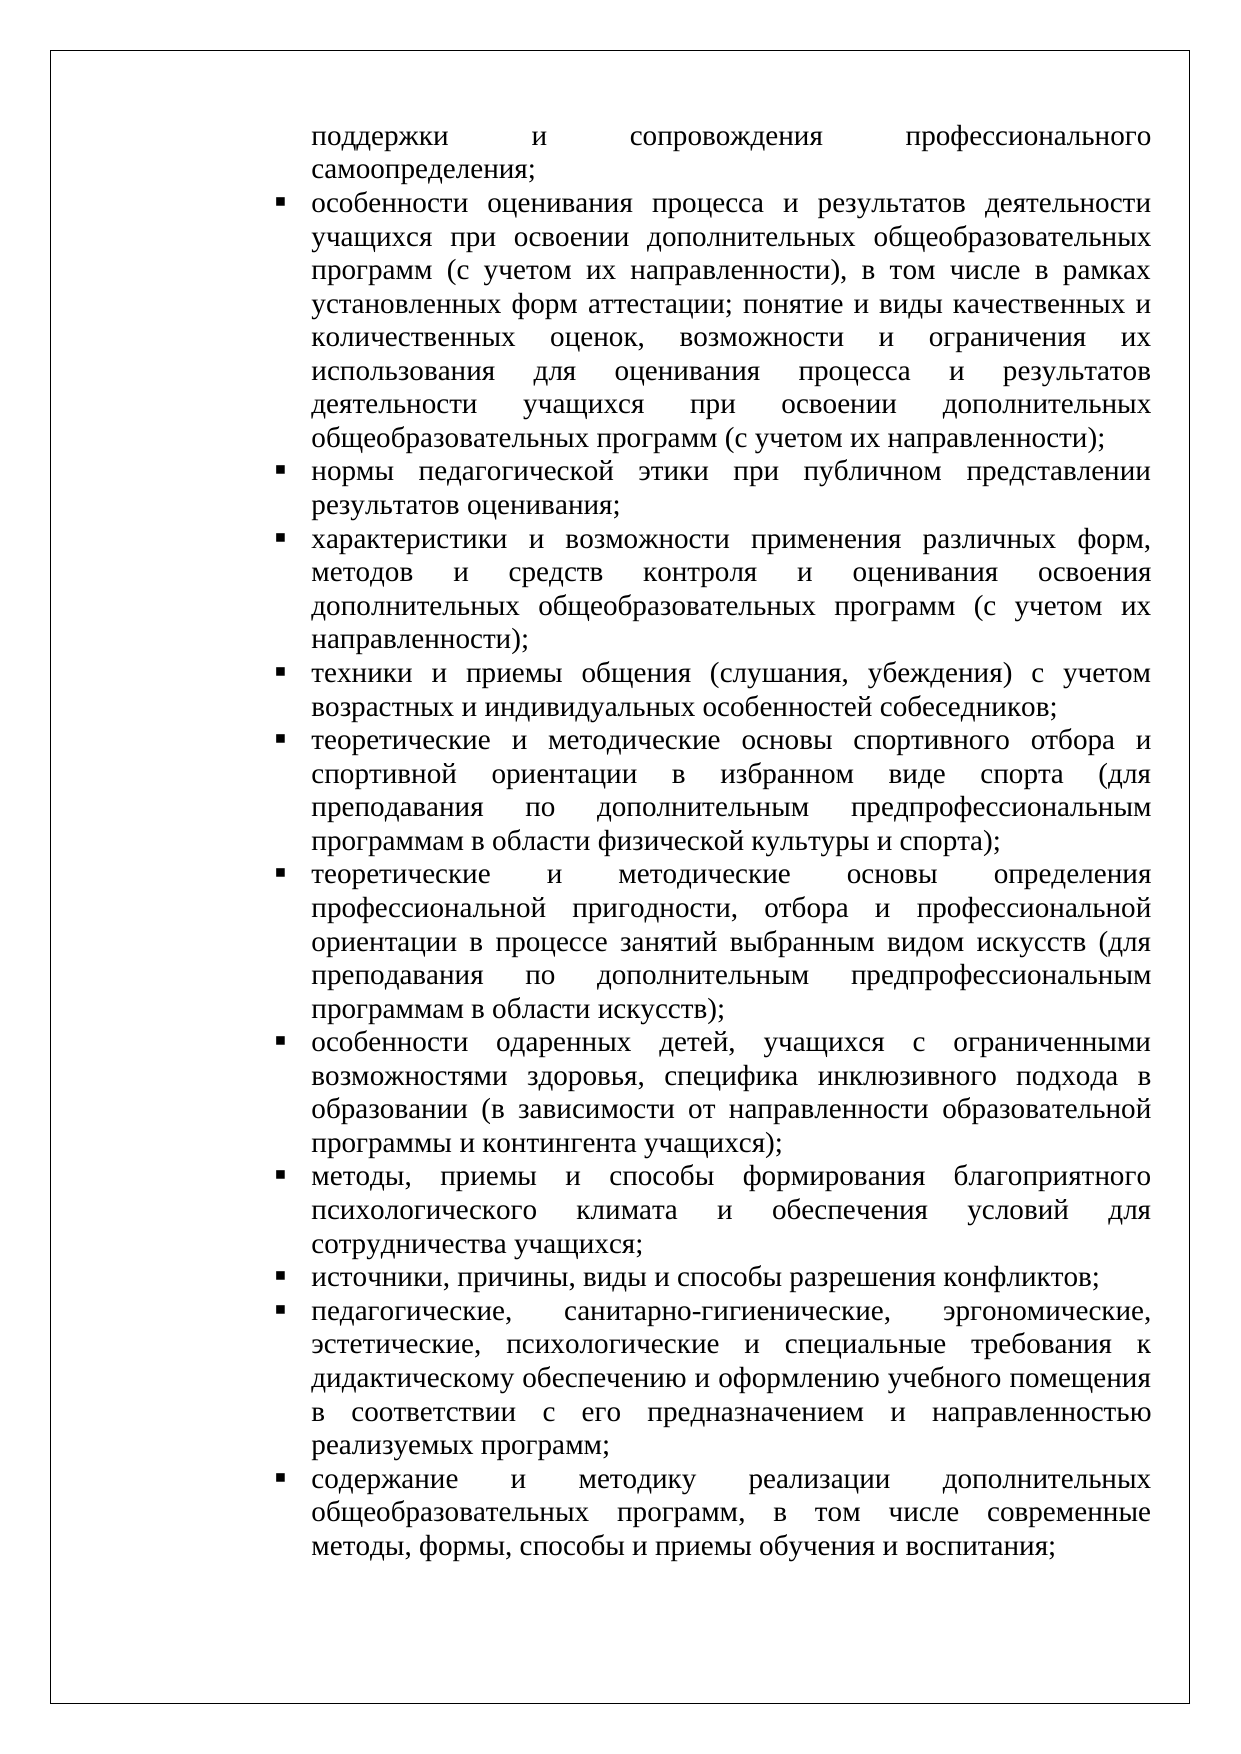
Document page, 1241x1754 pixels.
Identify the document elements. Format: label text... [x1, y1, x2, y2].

list особенности оценивания процесса и результатов деятельности учащихся при освоении дополнительных общеобразовательных программ (с учетом их направленности), в том числе в рамках установленных форм аттестации; понятие и виды качественных и количественных оценок, возможности и ограничения их использования для оценивания процесса и результатов деятельности учащихся при освоении дополнительных общеобразовательных программ (с учетом их направленности); [274, 185, 1152, 453]
list методы, приемы и способы формирования благоприятного психологического климата и обеспечения условий для сотрудничества учащихся; [274, 1158, 1152, 1259]
list педагогические, санитарно-гигиенические, эргономические, эстетические, психологические и специальные требования к дидактическому обеспечению и оформлению учебного помещения в соответствии с его предназначением и направленностью реализуемых программ; [274, 1293, 1152, 1461]
list характеристики и возможности применения различных форм, методов и средств контроля и оценивания освоения дополнительных общеобразовательных программ (с учетом их направленности); [274, 521, 1152, 655]
list содержание и методику реализации дополнительных общеобразовательных программ, в том числе современные методы, формы, способы и приемы обучения и воспитания; [274, 1461, 1152, 1561]
list нормы педагогической этики при публичном представлении результатов оценивания; [274, 453, 1152, 521]
list источники, причины, виды и способы разрешения конфликтов; [274, 1259, 1152, 1293]
list техники и приемы общения (слушания, убеждения) с учетом возрастных и индивидуальных особенностей собеседников; [274, 655, 1152, 722]
list теоретические и методические основы определения профессиональной пригодности, отбора и профессиональной ориентации в процессе занятий выбранным видом искусств (для преподавания по дополнительным предпрофессиональным программам в области искусств); [274, 856, 1152, 1024]
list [274, 118, 1152, 185]
list теоретические и методические основы спортивного отбора и спортивной ориентации в избранном виде спорта (для преподавания по дополнительным предпрофессиональным программам в области физической культуры и спорта); [274, 722, 1152, 856]
list особенности одаренных детей, учащихся с ограниченными возможностями здоровья, специфика инклюзивного подхода в образовании (в зависимости от направленности образовательной программы и контингента учащихся); [274, 1024, 1152, 1158]
